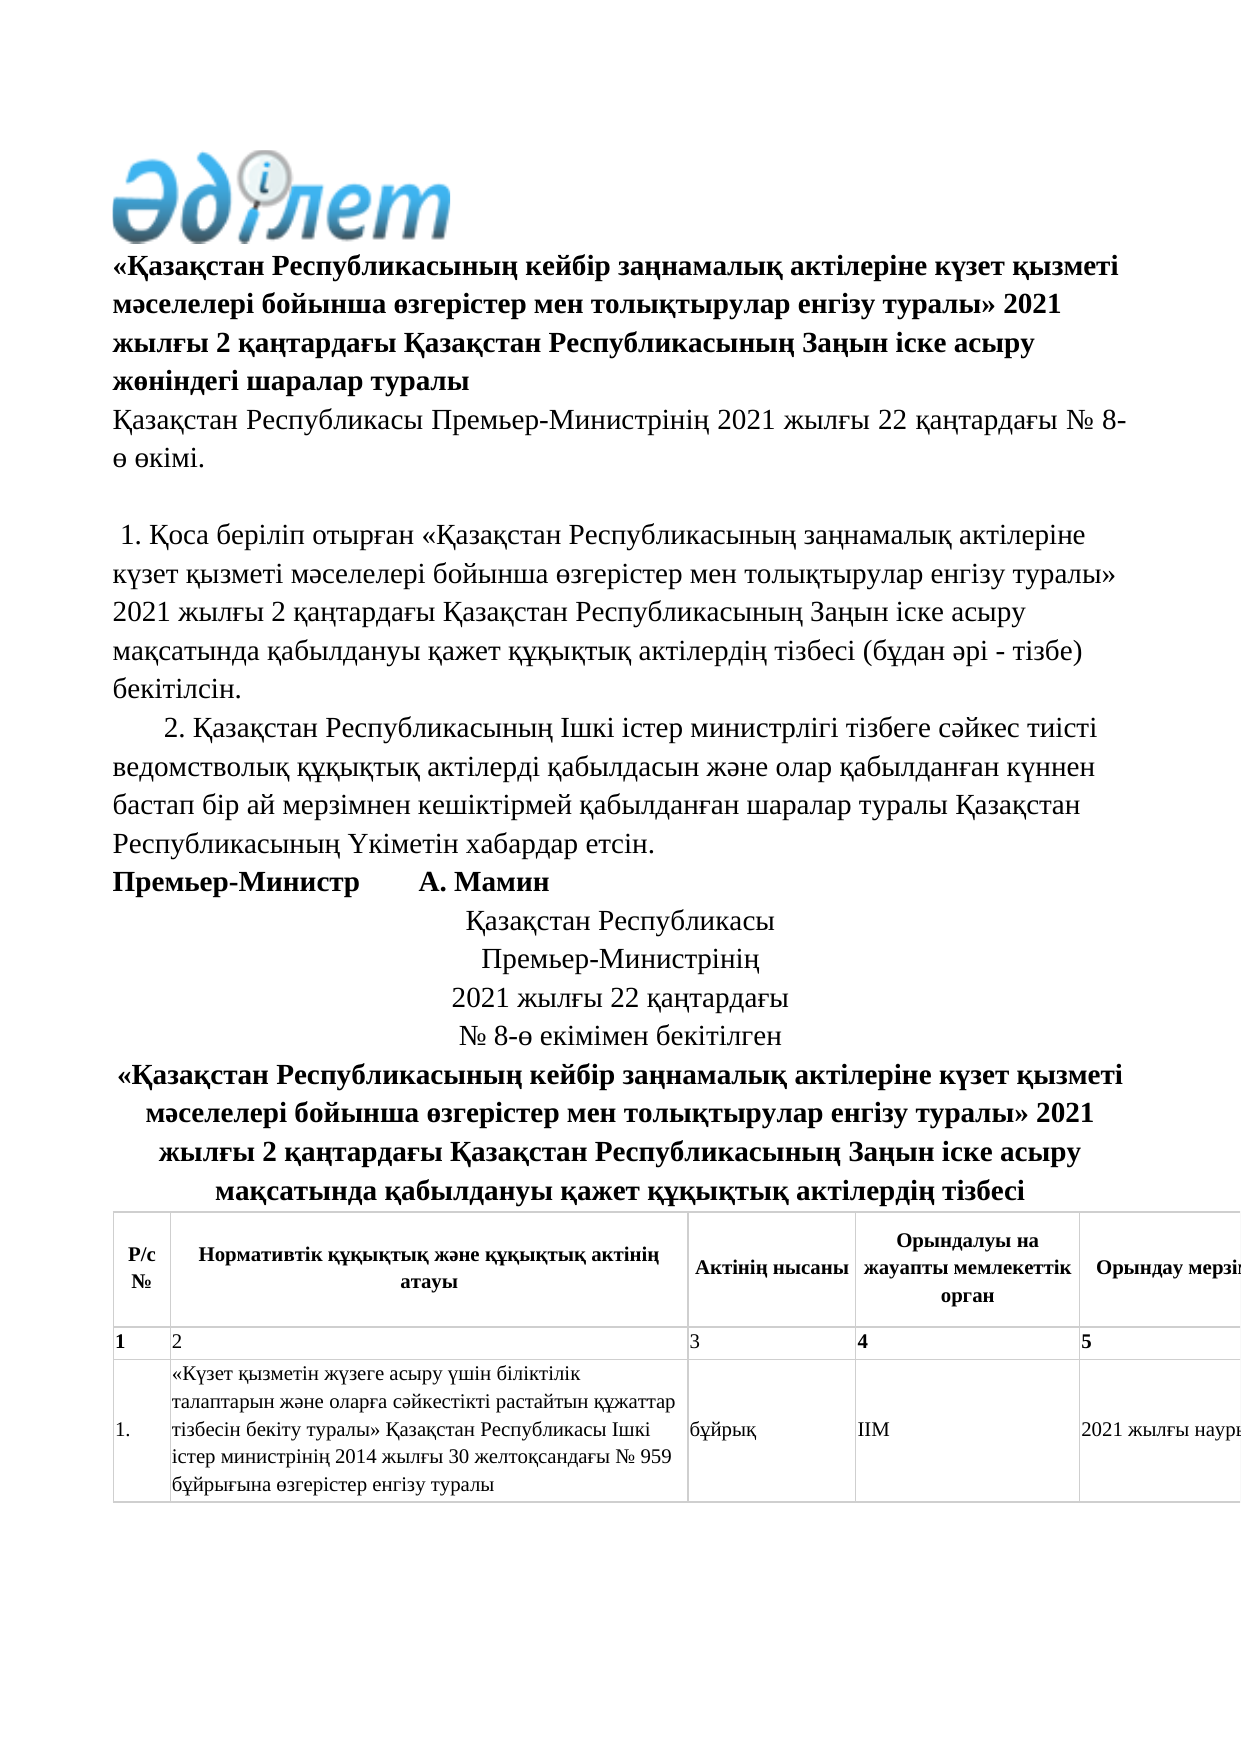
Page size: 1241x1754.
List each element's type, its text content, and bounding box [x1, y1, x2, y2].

table_cell бұйрық [689, 1360, 855, 1501]
table_header Р/с № [114, 1213, 170, 1326]
table_cell 2 [171, 1328, 687, 1358]
text 2. Қазақстан Республикасының Ішкі істер министрлігі тізбеге сәйкес тиісті ведомстволық құқықтық актілерді қабылдасын және олар қабылданған күннен бастап бір ай мерзімнен кешіктірмей қабылданған шаралар туралы Қазақстан Республикасының Үкіметін хабардар етсін. [112, 710, 1128, 859]
table_cell 4 [856, 1328, 1079, 1358]
text «Қазақстан Республикасының кейбір заңнамалық актілеріне күзет қызметі мәселелері бойынша өзгерістер мен толықтырулар енгізу туралы» 2021 жылғы 2 қаңтардағы Қазақстан Республикасының Заңын іске асыру жөніндегі шаралар туралы [112, 248, 1128, 397]
table_header Нормативтік құқықтық және құқықтық актінің атауы [171, 1213, 687, 1326]
table_cell 1. [114, 1360, 170, 1501]
table_cell 5 [1080, 1328, 1240, 1358]
table_header Орындалуы на жауапты мемлекеттік орган [856, 1213, 1079, 1326]
table_header Aктінің нысаны [689, 1213, 855, 1326]
text Қазақстан Республикасы Премьер-Министрінің 2021 жылғы 22 қаңтардағы № 8-ө екімімен бекітілген [112, 903, 1128, 1052]
table_cell 3 [689, 1328, 855, 1358]
table_cell 2021 жылғы наурыз [1080, 1360, 1240, 1501]
table_cell «Күзет қызметін жүзеге асыру үшін біліктілік талаптарын және оларға сәйкестікті растайтын құжаттар тізбесін бекіту туралы» Қазақстан Республикасы Ішкі істер министрінің 2014 жылғы 30 желтоқсандағы № 959 бұйрығына өзгерістер енгізу туралы [171, 1360, 687, 1501]
table_cell ІІМ [856, 1360, 1079, 1501]
text Премьер-Министр A. Мамин [112, 864, 1128, 898]
text 1. Қоса беріліп отырған «Қазақстан Республикасының заңнамалық актілеріне күзет қызметі мәселелері бойынша өзгерістер мен толықтырулар енгізу туралы» 2021 жылғы 2 қаңтардағы Қазақстан Республикасының Заңын іске асыру мақсатында қабылдануы қажет құқықтық актілердің тізбесі (бұдан әрі - тізбе) бекітілсін. [112, 517, 1128, 705]
text «Қазақстан Республикасының кейбір заңнамалық актілеріне күзет қызметі мәселелері бойынша өзгерістер мен толықтырулар енгізу туралы» 2021 жылғы 2 қаңтардағы Қазақстан Республикасының Заңын іске асыру мақсатында қабылдануы қажет құқықтық актілердің тізбесі [112, 1057, 1128, 1206]
table_cell 1 [114, 1328, 170, 1358]
table_header Орындау мерзімі [1080, 1213, 1240, 1326]
picture [112, 150, 451, 244]
text Қазақстан Республикасы Премьер-Министрінің 2021 жылғы 22 қаңтардағы № 8-ө өкімі. [112, 402, 1128, 474]
